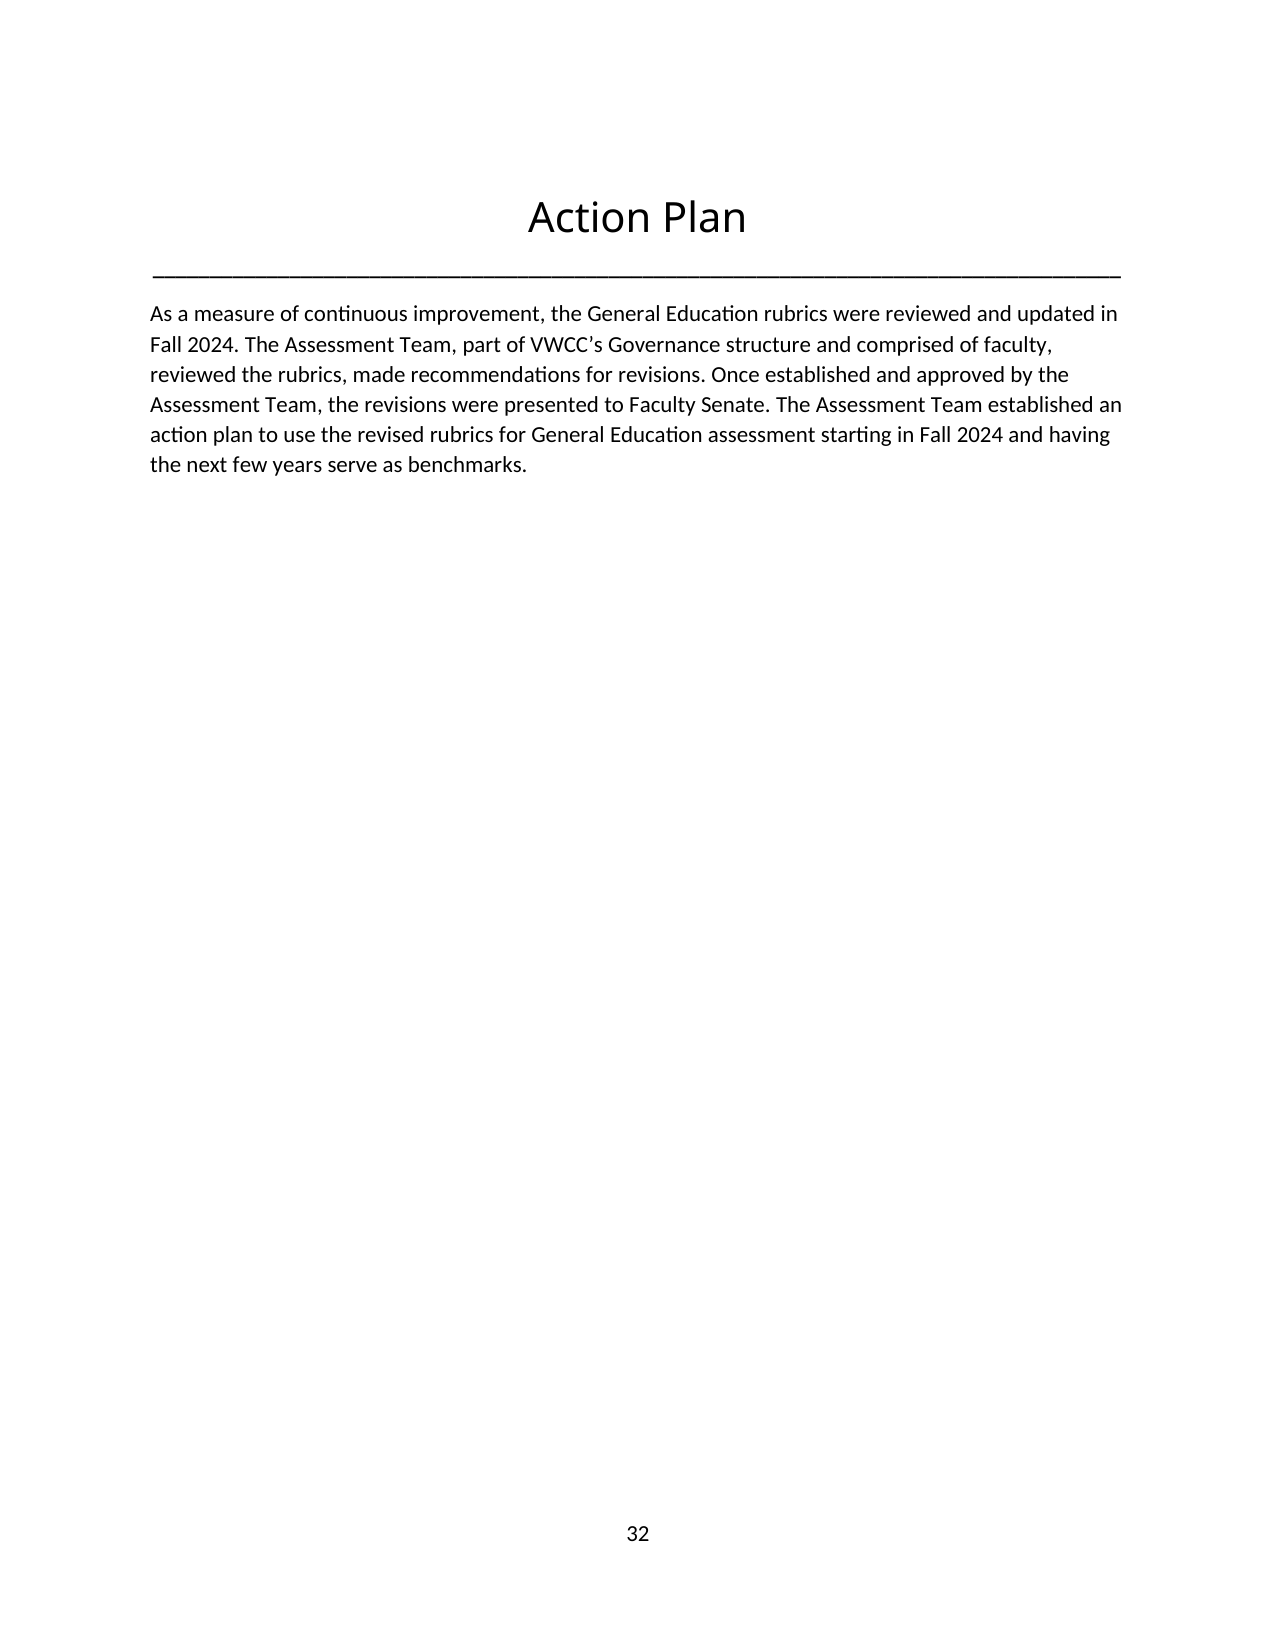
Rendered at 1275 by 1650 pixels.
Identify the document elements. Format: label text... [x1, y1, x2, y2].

text _____________________________________________________________________________________ [150, 253, 1125, 281]
text As a measure of continuous improvement, the General Education rubrics were reviewed and updated in Fall 2024. The Assessment Team, part of VWCC’s Governance structure and comprised of faculty, reviewed the rubrics, made recommendations for revisions. Once established and approved by the Assessment Team, the revisions were presented to Faculty Senate. The Assessment Team established an action plan to use the revised rubrics for General Education assessment starting in Fall 2024 and having the next few years serve as benchmarks. [150, 299, 1125, 478]
subtitle Action Plan [150, 187, 1125, 244]
